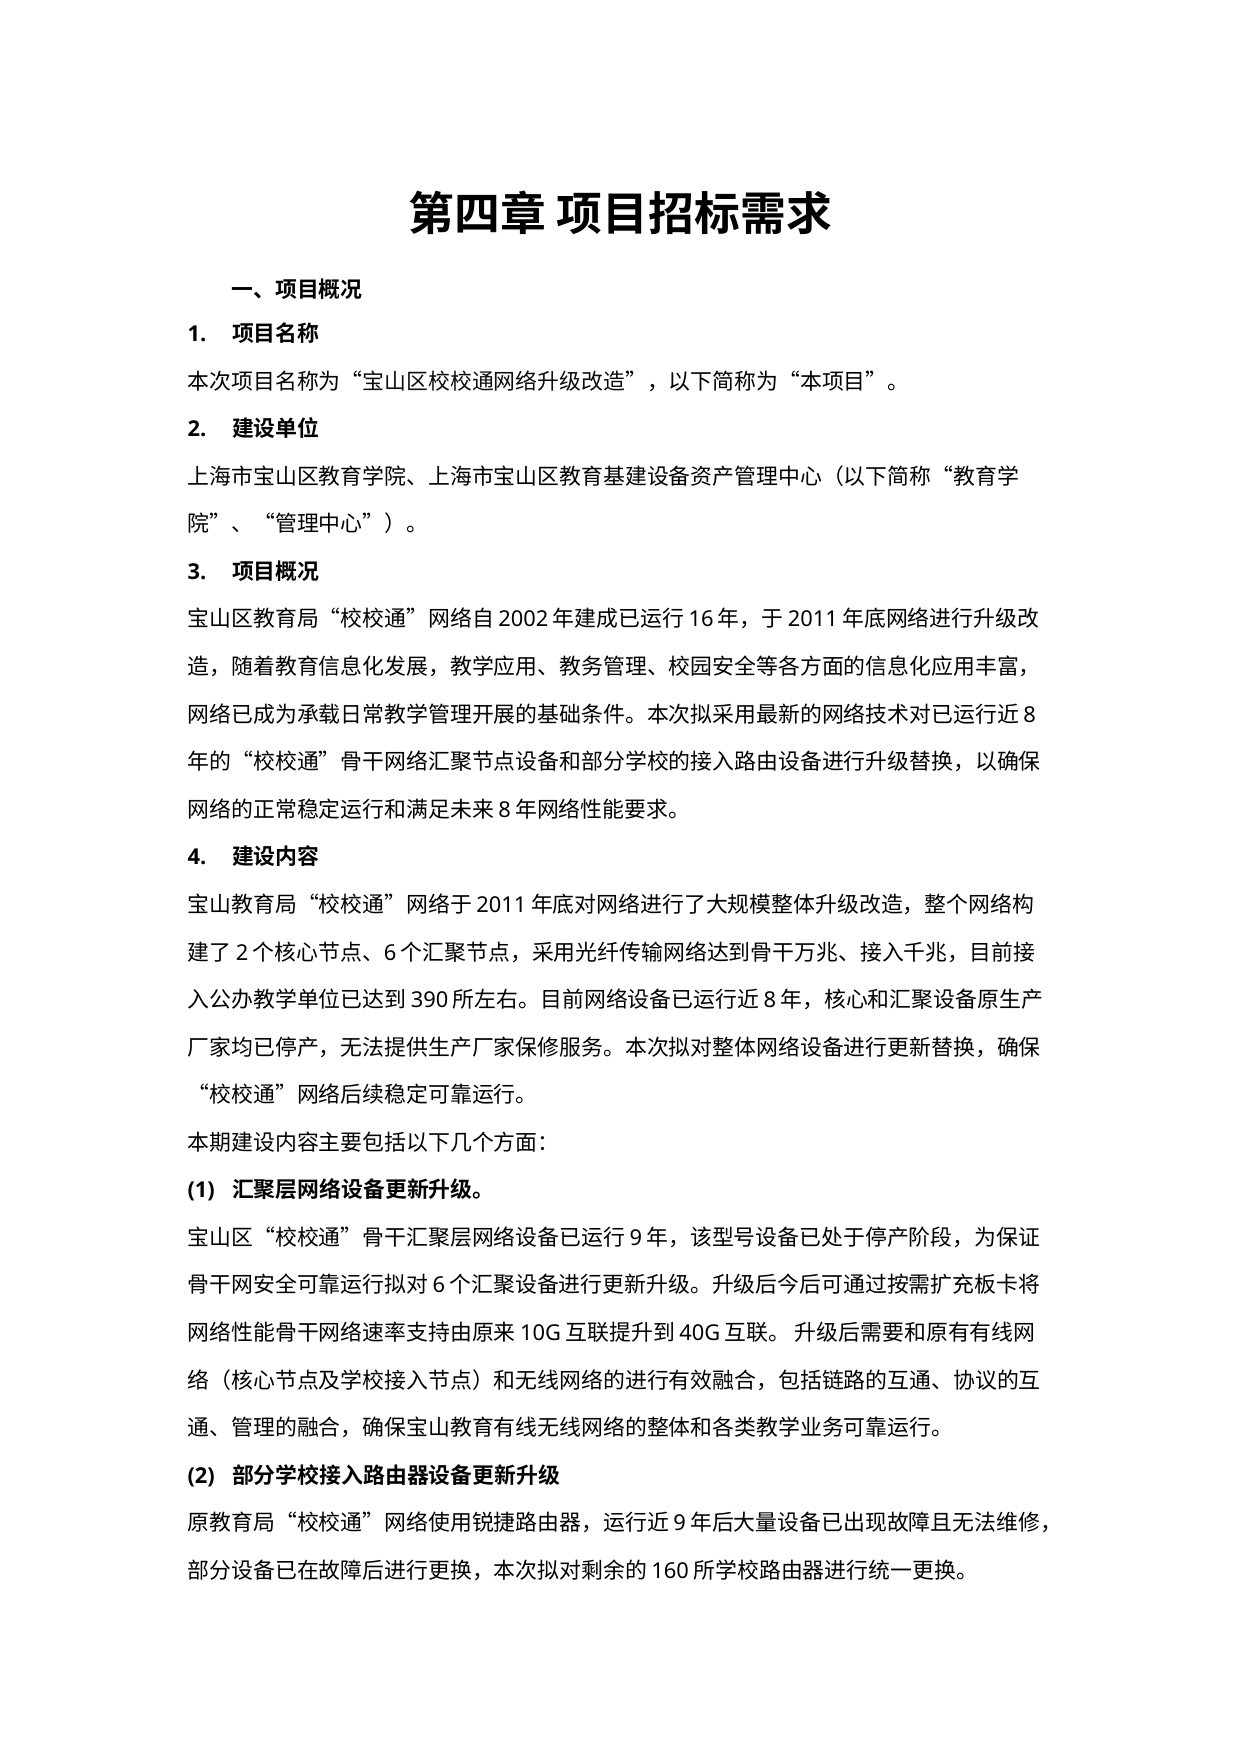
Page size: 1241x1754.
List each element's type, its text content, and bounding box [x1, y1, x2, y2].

list 项目名称 [187, 316, 1053, 348]
list 项目概况 [187, 554, 1053, 586]
list 项目概况 [187, 272, 1053, 304]
list 建设内容 [187, 839, 1053, 871]
text 第四章 项目招标需求 [187, 162, 1053, 259]
list 汇聚层网络设备更新升级。 [187, 1172, 1053, 1204]
text 宝山区“校校通”骨干汇聚层网络设备已运行9年，该型号设备已处于停产阶段，为保证骨干网安全可靠运行拟对6个汇聚设备进行更新升级。升级后今后可通过按需扩充板卡将网络性能骨干网络速率支持由原来10G互联提升到40G互联。 升级后需要和原有有线网络（核心节点及学校接入节点）和无线网络的进行有效融合，包括链路的互通、协议的互通、管理的融合，确保宝山教育有线无线网络的整体和各类教学业务可靠运行。 [187, 1220, 1053, 1442]
list 建设单位 [187, 411, 1053, 443]
text 本次项目名称为“宝山区校校通网络升级改造”，以下简称为“本项目”。 [187, 364, 1053, 395]
text 宝山教育局“校校通”网络于2011年底对网络进行了大规模整体升级改造，整个网络构建了2个核心节点、6个汇聚节点，采用光纤传输网络达到骨干万兆、接入千兆，目前接入公办教学单位已达到390所左右。目前网络设备已运行近8年，核心和汇聚设备原生产厂家均已停产，无法提供生产厂家保修服务。本次拟对整体网络设备进行更新替换，确保“校校通”网络后续稳定可靠运行。 [187, 887, 1053, 1109]
text 本期建设内容主要包括以下几个方面： [187, 1125, 1053, 1156]
list 部分学校接入路由器设备更新升级 [187, 1458, 1053, 1489]
text 宝山区教育局“校校通”网络自2002年建成已运行16年，于2011年底网络进行升级改造，随着教育信息化发展，教学应用、教务管理、校园安全等各方面的信息化应用丰富，网络已成为承载日常教学管理开展的基础条件。本次拟采用最新的网络技术对已运行近8年的“校校通”骨干网络汇聚节点设备和部分学校的接入路由设备进行升级替换，以确保网络的正常稳定运行和满足未来8年网络性能要求。 [187, 601, 1053, 823]
text 上海市宝山区教育学院、上海市宝山区教育基建设备资产管理中心（以下简称“教育学院”、“管理中心”）。 [187, 459, 1053, 538]
text 原教育局“校校通”网络使用锐捷路由器，运行近9年后大量设备已出现故障且无法维修，部分设备已在故障后进行更换，本次拟对剩余的160所学校路由器进行统一更换。 [187, 1505, 1053, 1584]
